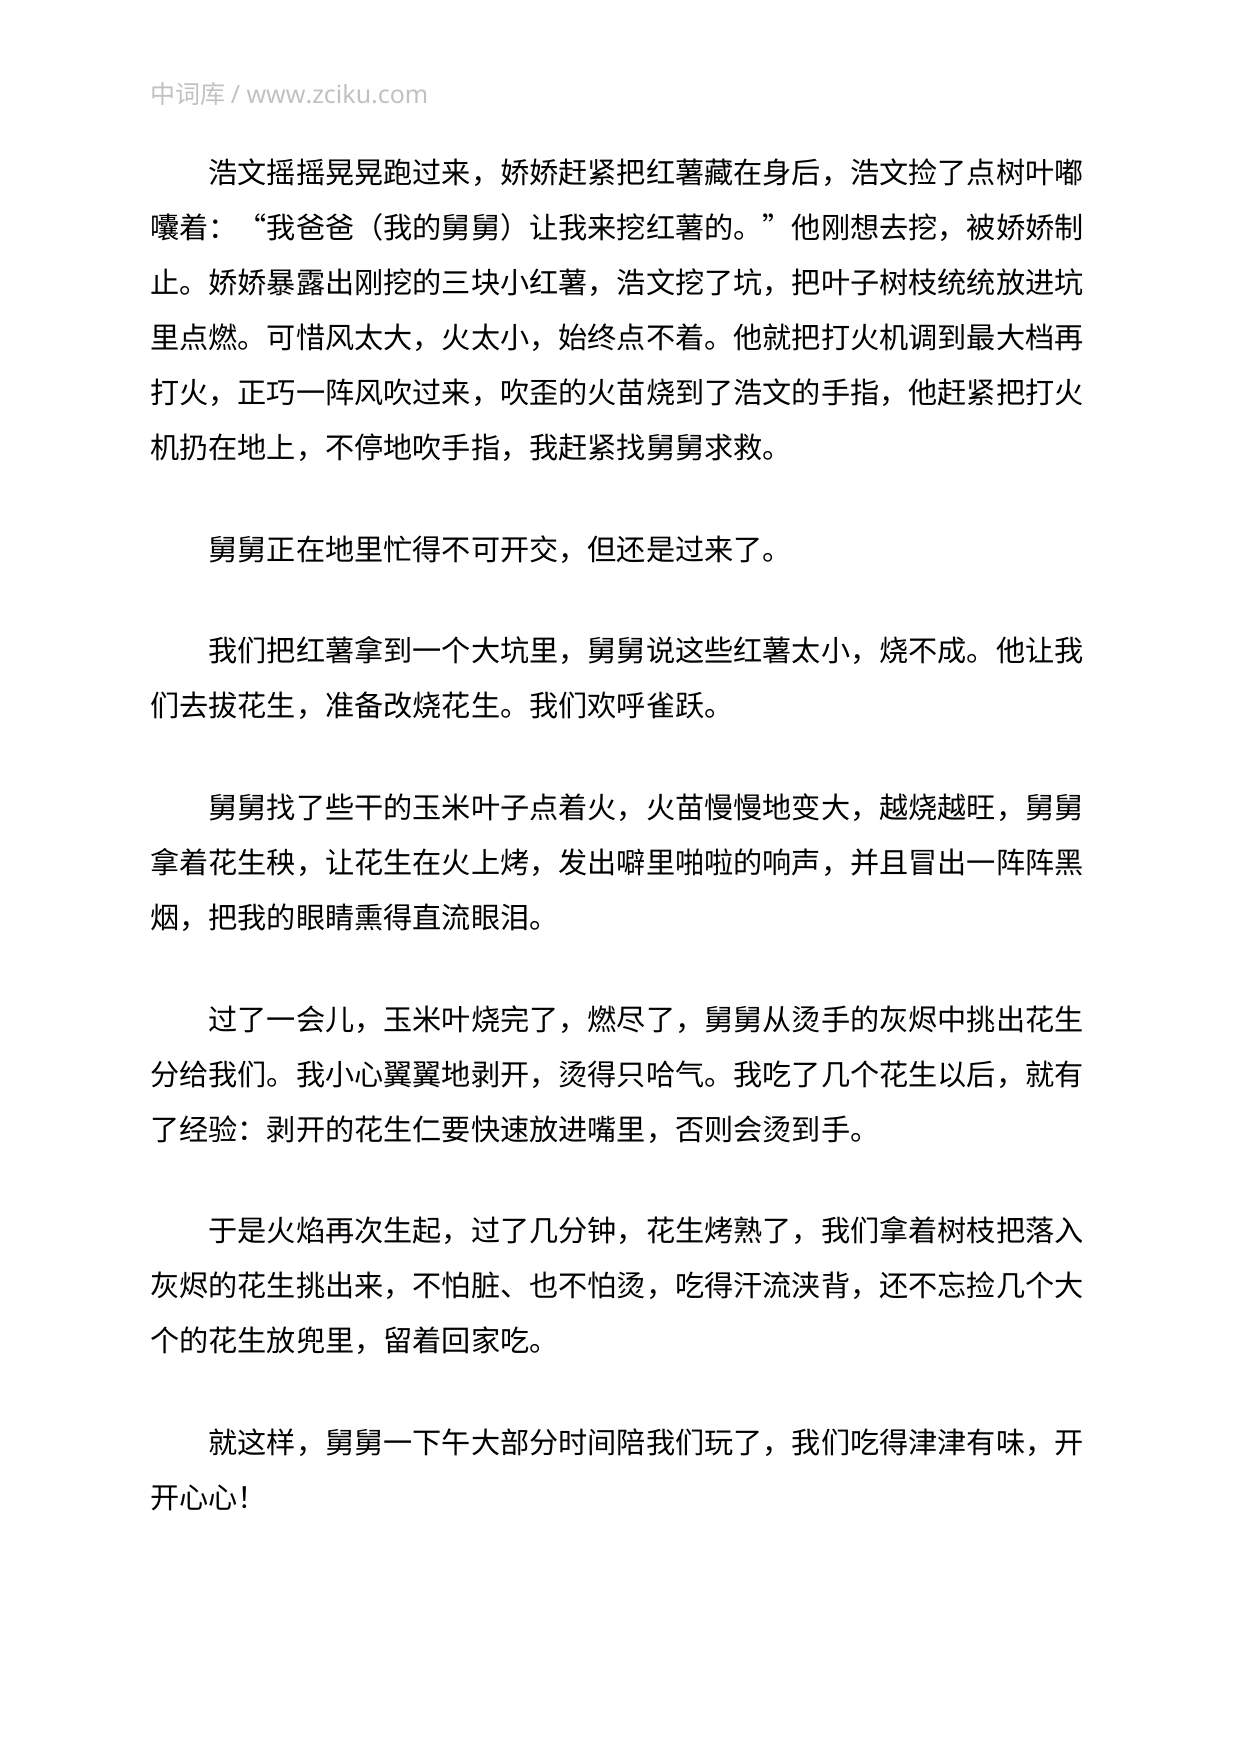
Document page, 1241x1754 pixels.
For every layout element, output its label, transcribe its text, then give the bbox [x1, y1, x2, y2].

text 于是火焰再次生起，过了几分钟，花生烤熟了，我们拿着树枝把落入灰烬的花生挑出来，不怕脏、也不怕烫，吃得汗流浃背，还不忘捡几个大个的花生放兜里，留着回家吃。 [150, 1208, 1090, 1360]
text 舅舅正在地里忙得不可开交，但还是过来了。 [150, 526, 1090, 568]
text 就这样，舅舅一下午大部分时间陪我们玩了，我们吃得津津有味，开开心心！ [150, 1419, 1090, 1517]
text 我们把红薯拿到一个大坑里，舅舅说这些红薯太小，烧不成。他让我们去拔花生，准备改烧花生。我们欢呼雀跃。 [150, 628, 1090, 725]
text 舅舅找了些干的玉米叶子点着火，火苗慢慢地变大，越烧越旺，舅舅拿着花生秧，让花生在火上烤，发出噼里啪啦的响声，并且冒出一阵阵黑烟，把我的眼睛熏得直流眼泪。 [150, 785, 1090, 937]
text 浩文摇摇晃晃跑过来，娇娇赶紧把红薯藏在身后，浩文捡了点树叶嘟囔着：“我爸爸（我的舅舅）让我来挖红薯的。”他刚想去挖，被娇娇制止。娇娇暴露出刚挖的三块小红薯，浩文挖了坑，把叶子树枝统统放进坑里点燃。可惜风太大，火太小，始终点不着。他就把打火机调到最大档再打火，正巧一阵风吹过来，吹歪的火苗烧到了浩文的手指，他赶紧把打火机扔在地上，不停地吹手指，我赶紧找舅舅求救。 [150, 150, 1090, 467]
text 过了一会儿，玉米叶烧完了，燃尽了，舅舅从烫手的灰烬中挑出花生分给我们。我小心翼翼地剥开，烫得只哈气。我吃了几个花生以后，就有了经验：剥开的花生仁要快速放进嘴里，否则会烫到手。 [150, 996, 1090, 1148]
